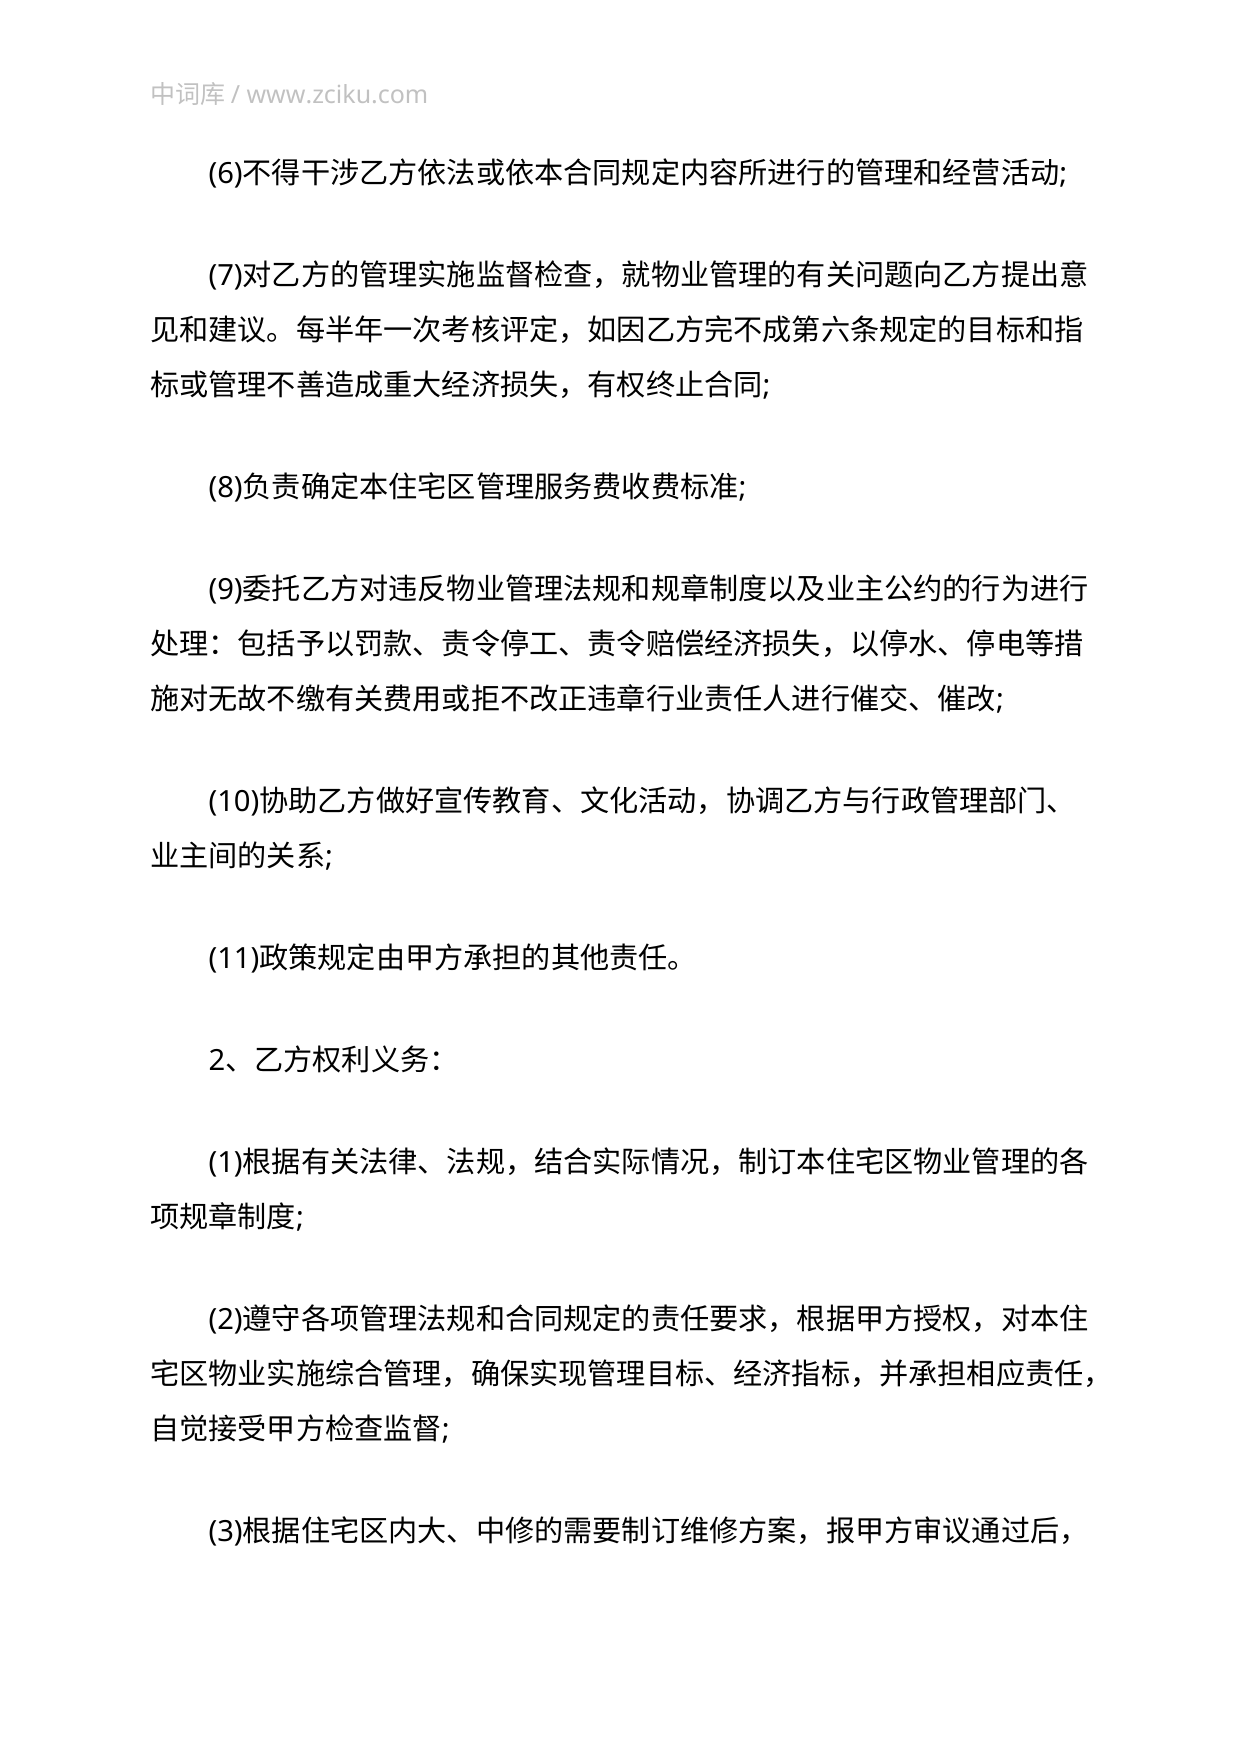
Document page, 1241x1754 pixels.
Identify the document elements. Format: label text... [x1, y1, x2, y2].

text (9)委托乙方对违反物业管理法规和规章制度以及业主公约的行为进行处理：包括予以罚款、责令停工、责令赔偿经济损失，以停水、停电等措施对无故不缴有关费用或拒不改正违章行业责任人进行催交、催改; [150, 566, 1090, 718]
text (2)遵守各项管理法规和合同规定的责任要求，根据甲方授权，对本住宅区物业实施综合管理，确保实现管理目标、经济指标，并承担相应责任，自觉接受甲方检查监督; [150, 1296, 1090, 1448]
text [150, 1507, 1090, 1550]
text (1)根据有关法律、法规，结合实际情况，制订本住宅区物业管理的各项规章制度; [150, 1139, 1090, 1236]
text (11)政策规定由甲方承担的其他责任。 [150, 935, 1090, 977]
text (7)对乙方的管理实施监督检查，就物业管理的有关问题向乙方提出意见和建议。每半年一次考核评定，如因乙方完不成第六条规定的目标和指标或管理不善造成重大经济损失，有权终止合同; [150, 252, 1090, 404]
text (8)负责确定本住宅区管理服务费收费标准; [150, 464, 1090, 506]
text 2、乙方权利义务： [150, 1037, 1090, 1079]
text (10)协助乙方做好宣传教育、文化活动，协调乙方与行政管理部门、业主间的关系; [150, 778, 1090, 875]
text (6)不得干涉乙方依法或依本合同规定内容所进行的管理和经营活动; [150, 150, 1090, 192]
